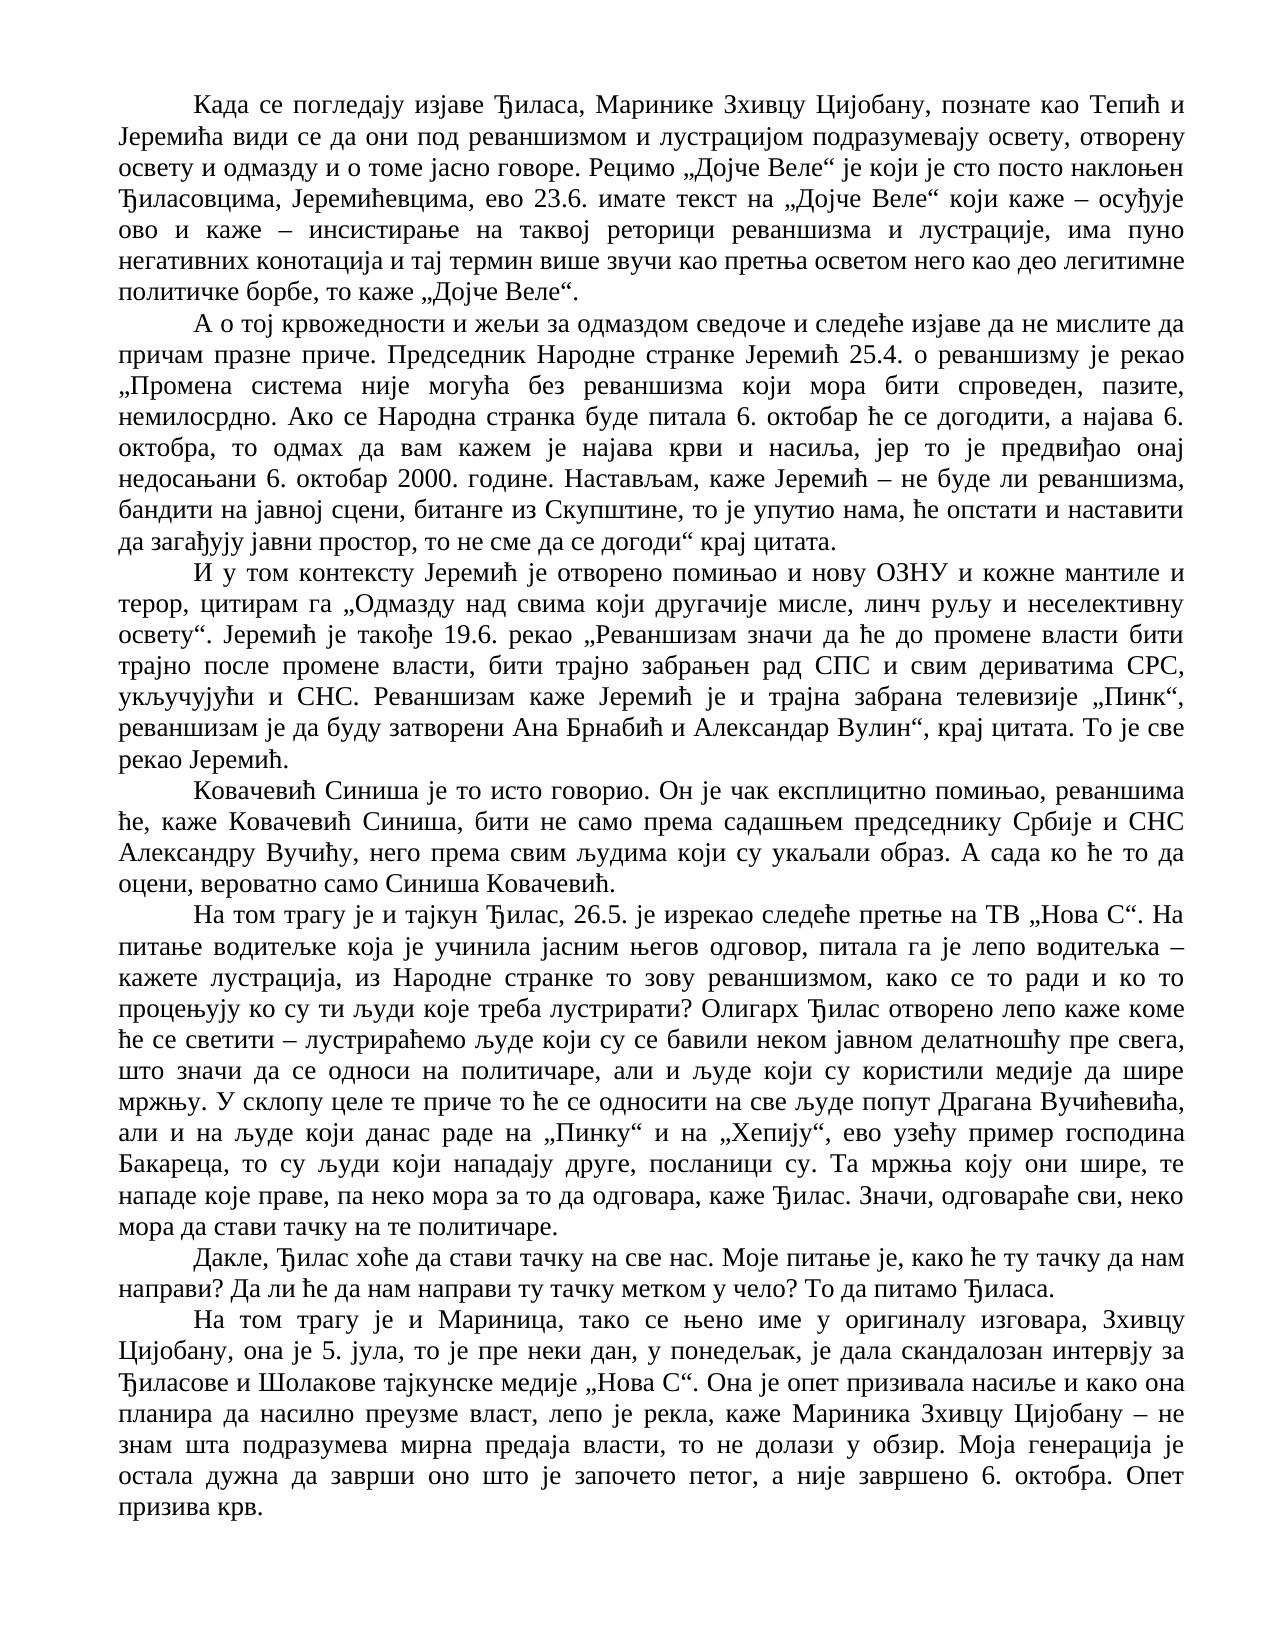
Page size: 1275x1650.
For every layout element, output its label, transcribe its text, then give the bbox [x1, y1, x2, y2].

text На том трагу је и Мариница, тако се њено име у оригиналу изговара, Зхивцу Цијобану, она је 5. јула, то је пре неки дан, у понедељак, је дала скандалозан интервју за Ђиласове и Шолакове тајкунске медије „Нова С“. Она је опет призивала насиље и како она планира да насилно преузме власт, лепо је рекла, каже Мариника Зхивцу Цијобану – не знам шта подразумева мирна предаја власти, то не долази у обзир. Моја генерација је остала дужна да заврши оно што је започето петог, а није завршено 6. октобра. Опет призива крв. [118, 1303, 1186, 1521]
text А о тој крвожедности и жељи за одмаздом сведоче и следеће изјаве да не мислите да причам празне приче. Председник Народне странке Јеремић 25.4. о реваншизму је рекао „Промена система није могућа без реваншизма који мора бити спроведен, пазите, немилосрдно. Ако се Народна странка буде питала 6. октобар ће се догодити, а најава 6. октобра, то одмах да вам кажем је најава крви и насиља, јер то је предвиђао онај недосањани 6. октобар 2000. године. Настављам, каже Јеремић – не буде ли реваншизма, бандити на јавној сцени, битанге из Скупштине, то је упутио нама, ће опстати и наставити да загађују јавни простор, то не сме да се догоди“ крај цитата. [118, 307, 1186, 556]
text И у том контексту Јеремић је отворено помињао и нову ОЗНУ и кожне мантиле и терор, цитирам га „Одмазду над свима који другачије мисле, линч руљу и неселективну освету“. Јеремић је такође 19.6. рекао „Реваншизам значи да ће до промене власти бити трајно после промене власти, бити трајно забрањен рад СПС и свим дериватима СРС, укључујући и СНС. Реваншизам каже Јеремић је и трајна забрана телевизије „Пинк“, реваншизам је да буду затворени Ана Брнабић и Александар Вулин“, крај цитата. То је све рекао Јеремић. [118, 556, 1186, 774]
text Дакле, Ђилас хоће да стави тачку на све нас. Моје питање је, како ће ту тачку да нам направи? Да ли ће да нам направи ту тачку метком у чело? То да питамо Ђиласа. [118, 1241, 1186, 1303]
text На том трагу је и тајкун Ђилас, 26.5. је изрекао следеће претње на ТВ „Нова С“. На питање водитељке која је учинила јасним његов одговор, питала га је лепо водитељка – кажете лустрација, из Народне странке то зову реваншизмом, како се то ради и ко то процењују ко су ти људи које треба лустрирати? Олигарх Ђилас отворено лепо каже коме ће се светити – лустрираћемо људе који су се бавили неком јавном делатношћу пре свега, што значи да се односи на политичаре, али и људе који су користили медије да шире мржњу. У склопу целе те приче то ће се односити на све људе попут Драгана Вучићевића, али и на људе који данас раде на „Пинку“ и на „Хепију“, ево узећу пример господина Бакареца, то су људи који нападају друге, посланици су. Та мржња коју они шире, те нападе које праве, па неко мора за то да одговара, каже Ђилас. Значи, одговараће сви, неко мора да стави тачку на те политичаре. [118, 898, 1186, 1241]
text Ковачевић Синиша је то исто говорио. Он је чак експлицитно помињао, реваншима ће, каже Ковачевић Синиша, бити не само према садашњем председнику Србије и СНС Александру Вучићу, него према свим људима који су укаљали образ. А сада ко ће то да оцени, вероватно само Синиша Ковачевић. [118, 774, 1186, 898]
text Када се погледају изјаве Ђиласа, Маринике Зхивцу Цијобану, познате као Тепић и Јеремића види се да они под реваншизмом и лустрацијом подразумевају освету, отворену освету и одмазду и о томе јасно говоре. Рецимо „Дојче Веле“ је који је сто посто наклоњен Ђиласовцима, Јеремићевцима, ево 23.6. имате текст на „Дојче Веле“ који каже – осуђује ово и каже – инсистирање на таквој реторици реваншизма и лустрације, има пуно негативних конотација и тај термин више звучи као претња осветом него као део легитимне политичке борбе, то каже „Дојче Веле“. [118, 89, 1186, 307]
